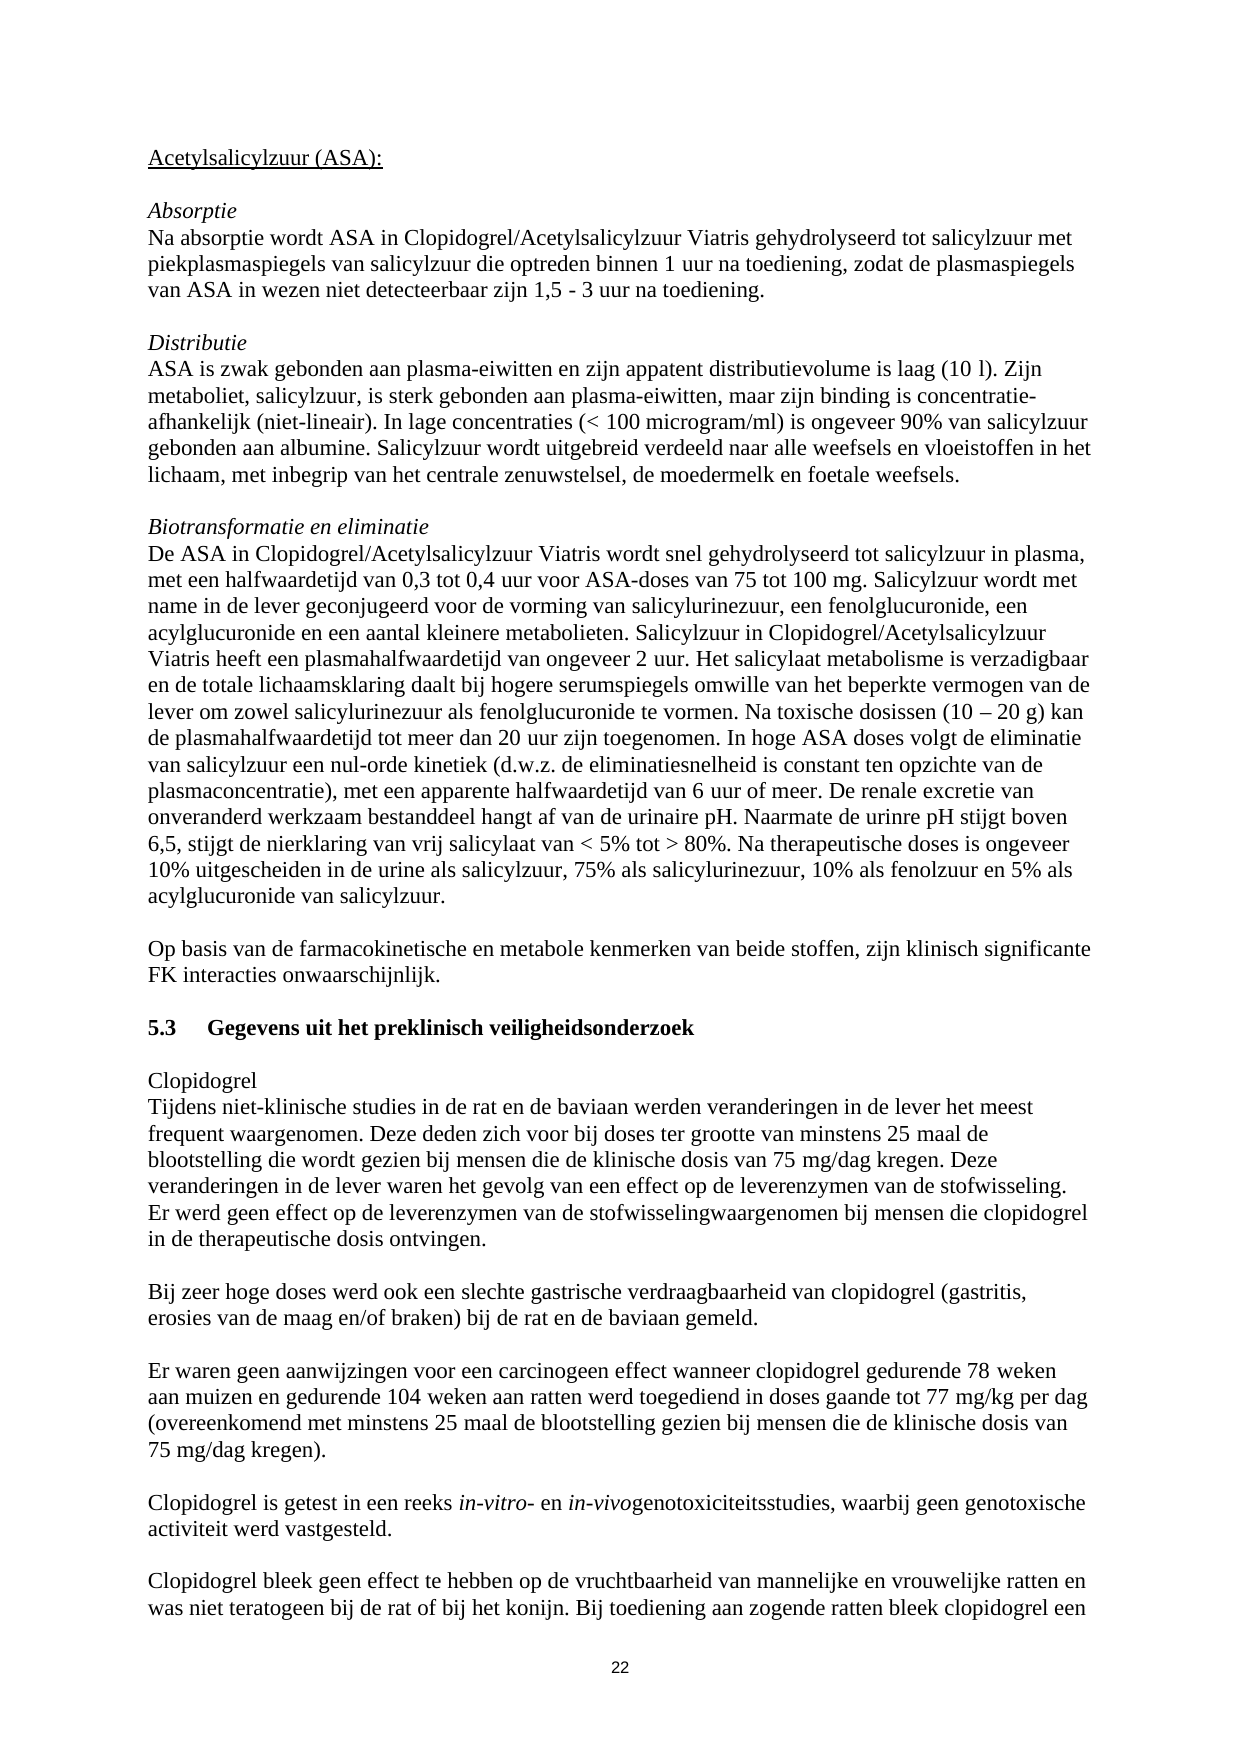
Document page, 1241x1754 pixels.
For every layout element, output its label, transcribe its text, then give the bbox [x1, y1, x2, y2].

subtitle Distributie [148, 329, 1092, 355]
subtitle Absorptie [148, 197, 1092, 223]
text Clopidogrel is getest in een reeks in-vitro- en in-vivogenotoxiciteitsstudies, waarbij geen genotoxische activiteit werd vastgesteld. [148, 1488, 1092, 1541]
text Bij zeer hoge doses werd ook een slechte gastrische verdraagbaarheid van clopidogrel (gastritis, erosies van de maag en/of braken) bij de rat en de baviaan gemeld. [148, 1278, 1092, 1330]
text Clopidogrel [148, 1067, 1092, 1093]
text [148, 1568, 1092, 1620]
text Op basis van de farmacokinetische en metabole kenmerken van beide stoffen, zijn klinisch significante FK interacties onwaarschijnlijk. [148, 935, 1092, 988]
subtitle Biotransformatie en eliminatie [148, 513, 1092, 540]
subtitle Acetylsalicylzuur (ASA): [148, 144, 1092, 171]
text Tijdens niet-klinische studies in de rat en de baviaan werden veranderingen in de lever het meest frequent waargenomen. Deze deden zich voor bij doses ter grootte van minstens 25 maal de blootstelling die wordt gezien bij mensen die de klinische dosis van 75 mg/dag kregen. Deze veranderingen in de lever waren het gevolg van een effect op de leverenzymen van de stofwisseling. Er werd geen effect op de leverenzymen van de stofwisselingwaargenomen bij mensen die clopidogrel in de therapeutische dosis ontvingen. [148, 1093, 1092, 1251]
text Er waren geen aanwijzingen voor een carcinogeen effect wanneer clopidogrel gedurende 78 weken aan muizen en gedurende 104 weken aan ratten werd toegediend in doses gaande tot 77 mg/kg per dag (overeenkomend met minstens 25 maal de blootstelling gezien bij mensen die de klinische dosis van 75 mg/dag kregen). [148, 1357, 1092, 1462]
text ASA is zwak gebonden aan plasma-eiwitten en zijn appatent distributievolume is laag (10 l). Zijn metaboliet, salicylzuur, is sterk gebonden aan plasma-eiwitten, maar zijn binding is concentratie-afhankelijk (niet-lineair). In lage concentraties (< 100 microgram/ml) is ongeveer 90% van salicylzuur gebonden aan albumine. Salicylzuur wordt uitgebreid verdeeld naar alle weefsels en vloeistoffen in het lichaam, met inbegrip van het centrale zenuwstelsel, de moedermelk en foetale weefsels. [148, 355, 1092, 487]
text 5.3 Gegevens uit het preklinisch veiligheidsonderzoek [148, 1014, 1092, 1041]
text Na absorptie wordt ASA in Clopidogrel/Acetylsalicylzuur Viatris gehydrolyseerd tot salicylzuur met piekplasmaspiegels van salicylzuur die optreden binnen 1 uur na toediening, zodat de plasmaspiegels van ASA in wezen niet detecteerbaar zijn 1,5 - 3 uur na toediening. [148, 223, 1092, 303]
text De ASA in Clopidogrel/Acetylsalicylzuur Viatris wordt snel gehydrolyseerd tot salicylzuur in plasma, met een halfwaardetijd van 0,3 tot 0,4 uur voor ASA-doses van 75 tot 100 mg. Salicylzuur wordt met name in de lever geconjugeerd voor de vorming van salicylurinezuur, een fenolglucuronide, een acylglucuronide en een aantal kleinere metabolieten. Salicylzuur in Clopidogrel/Acetylsalicylzuur Viatris heeft een plasmahalfwaardetijd van ongeveer 2 uur. Het salicylaat metabolisme is verzadigbaar en de totale lichaamsklaring daalt bij hogere serumspiegels omwille van het beperkte vermogen van de lever om zowel salicylurinezuur als fenolglucuronide te vormen. Na toxische dosissen (10 – 20 g) kan de plasmahalfwaardetijd tot meer dan 20 uur zijn toegenomen. In hoge ASA doses volgt de eliminatie van salicylzuur een nul-orde kinetiek (d.w.z. de eliminatiesnelheid is constant ten opzichte van de plasmaconcentratie), met een apparente halfwaardetijd van 6 uur of meer. De renale excretie van onveranderd werkzaam bestanddeel hangt af van de urinaire pH. Naarmate de urinre pH stijgt boven 6,5, stijgt de nierklaring van vrij salicylaat van < 5% tot > 80%. Na therapeutische doses is ongeveer 10% uitgescheiden in de urine als salicylzuur, 75% als salicylurinezuur, 10% als fenolzuur en 5% als acylglucuronide van salicylzuur. [148, 540, 1092, 909]
